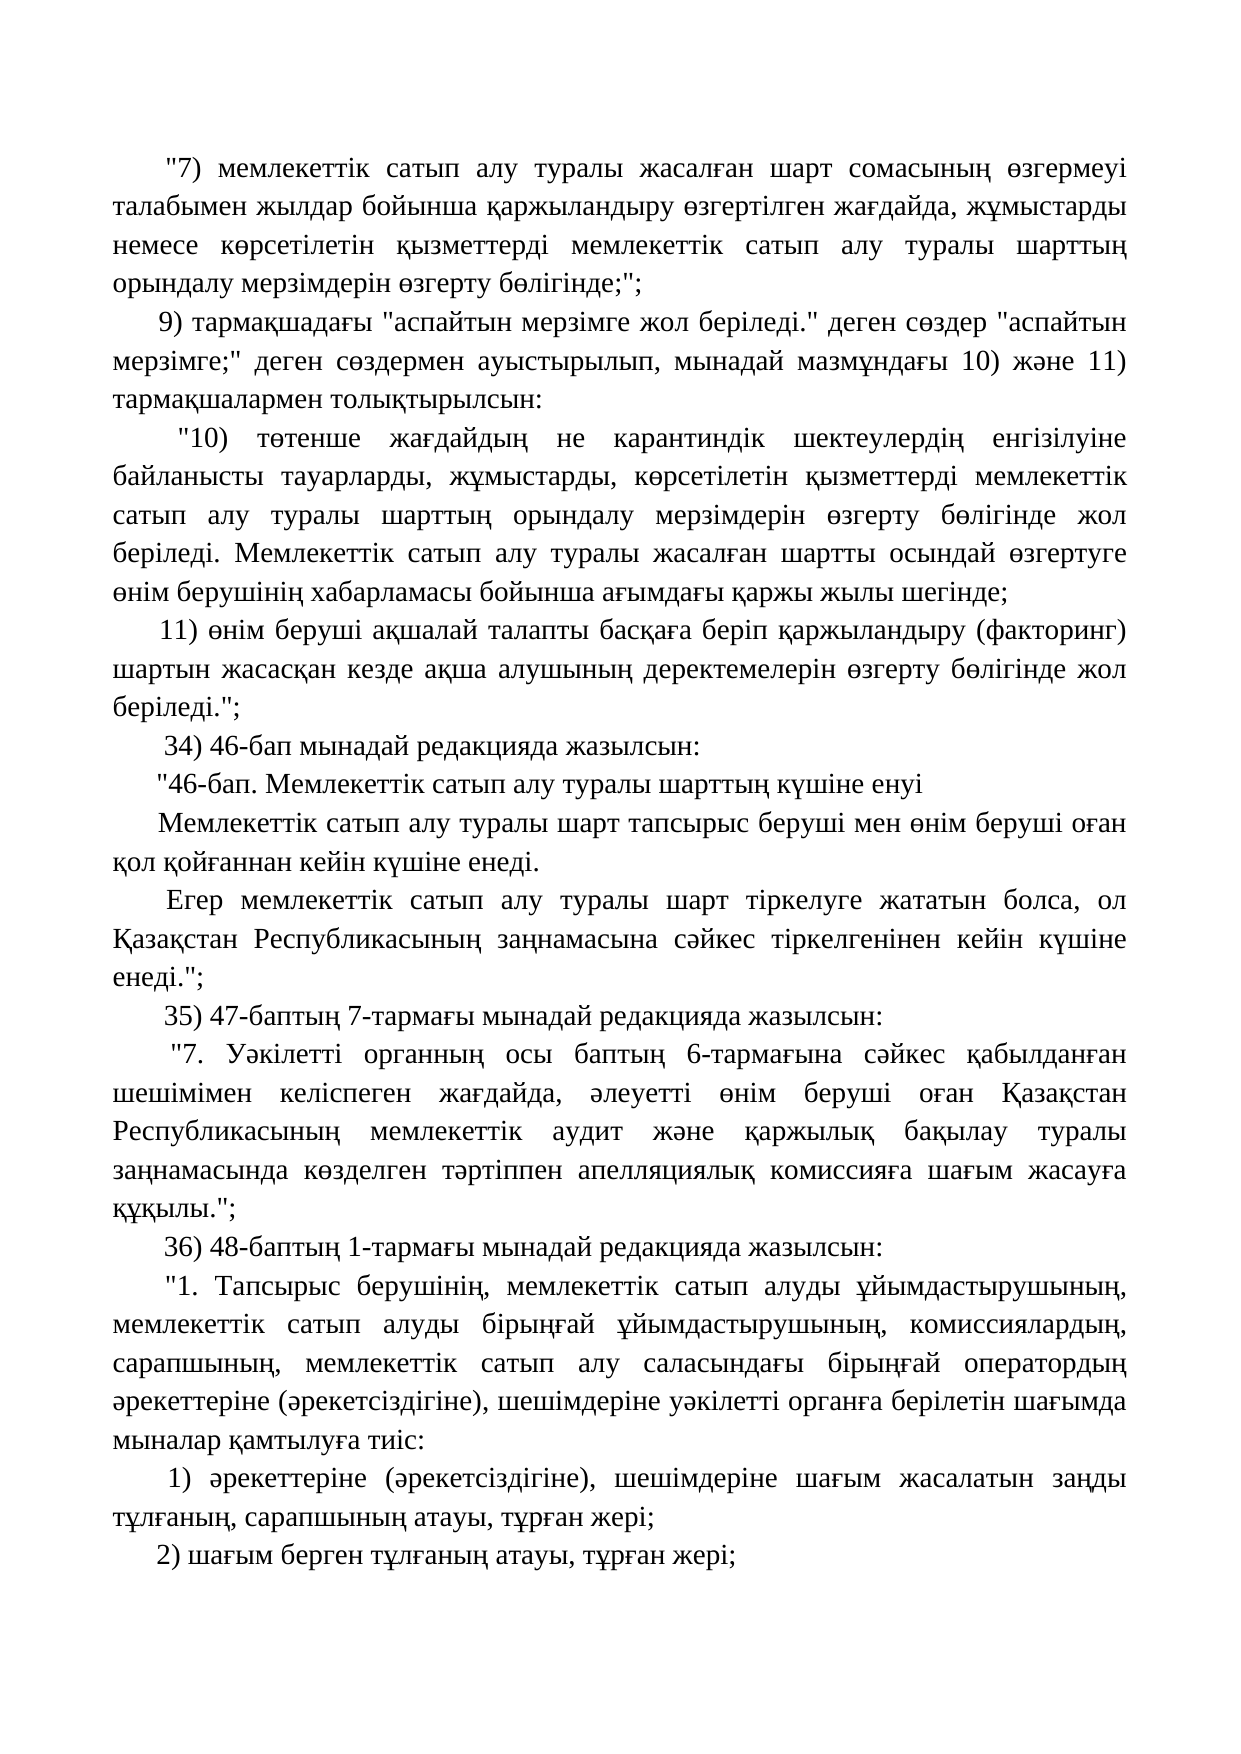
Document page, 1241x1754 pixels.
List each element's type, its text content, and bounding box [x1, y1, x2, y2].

text 35) 47-баптың 7-тармағы мынадай редакцияда жазылсын: [112, 998, 1128, 1031]
text "7) мемлекеттік сатып алу туралы жасалған шарт сомасының өзгермеуі талабымен жылдар бойынша қаржыландыру өзгертілген жағдайда, жұмыстарды немесе көрсетілетін қызметтерді мемлекеттік сатып алу туралы шарттың орындалу мерзімдерін өзгерту бөлiгiнде;"; [112, 150, 1128, 299]
text 9) тармақшадағы "аспайтын мерзімге жол беріледі." деген сөздер "аспайтын мерзімге;" деген сөздермен ауыстырылып, мынадай мазмұндағы 10) және 11) тармақшалармен толықтырылсын: [112, 304, 1128, 415]
text 2) шағым берген тұлғаның атауы, тұрған жері; [112, 1537, 1128, 1571]
text 1) әрекеттеріне (әрекетсіздігіне), шешімдеріне шағым жасалатын заңды тұлғаның, сарапшының атауы, тұрған жері; [112, 1460, 1128, 1532]
text 34) 46-бап мынадай редакцияда жазылсын: [112, 728, 1128, 762]
text Мемлекеттік сатып алу туралы шарт тапсырыс беруші мен өнім беруші оған қол қойғаннан кейін күшіне енеді. [112, 805, 1128, 877]
text "7. Уәкілетті органның осы баптың 6-тармағына сәйкес қабылданған шешімімен келіспеген жағдайда, әлеуетті өнім беруші оған Қазақстан Республикасының мемлекеттік аудит және қаржылық бақылау туралы заңнамасында көзделген тәртіппен апелляциялық комиссияға шағым жасауға құқылы."; [112, 1036, 1128, 1224]
text 36) 48-баптың 1-тармағы мынадай редакцияда жазылсын: [112, 1229, 1128, 1263]
text 11) өнім беруші ақшалай талапты басқаға беріп қаржыландыру (факторинг) шартын жасасқан кезде ақша алушының деректемелерін өзгерту бөлігінде жол беріледі."; [112, 612, 1128, 723]
text "1. Тапсырыс берушінің, мемлекеттік сатып алуды ұйымдастырушының, мемлекеттік сатып алуды бірыңғай ұйымдастырушының, комиссиялардың, сарапшының, мемлекеттік сатып алу саласындағы бірыңғай оператордың әрекеттеріне (әрекетсіздігіне), шешімдеріне уәкілетті органға берілетін шағымда мыналар қамтылуға тиіс: [112, 1268, 1128, 1455]
text "10) төтенше жағдайдың не карантиндік шектеулердің енгізілуіне байланысты тауарларды, жұмыстарды, көрсетілетін қызметтерді мемлекеттік сатып алу туралы шарттың орындалу мерзімдерін өзгерту бөлігінде жол беріледі. Мемлекеттік сатып алу туралы жасалған шартты осындай өзгертуге өнім берушінің хабарламасы бойынша ағымдағы қаржы жылы шегінде; [112, 420, 1128, 607]
text "46-бап. Мемлекеттік сатып алу туралы шарттың күшіне енуі [112, 767, 1128, 800]
text Егер мемлекеттік сатып алу туралы шарт тіркелуге жататын болса, ол Қазақстан Республикасының заңнамасына сәйкес тіркелгенінен кейін күшіне енеді."; [112, 882, 1128, 993]
